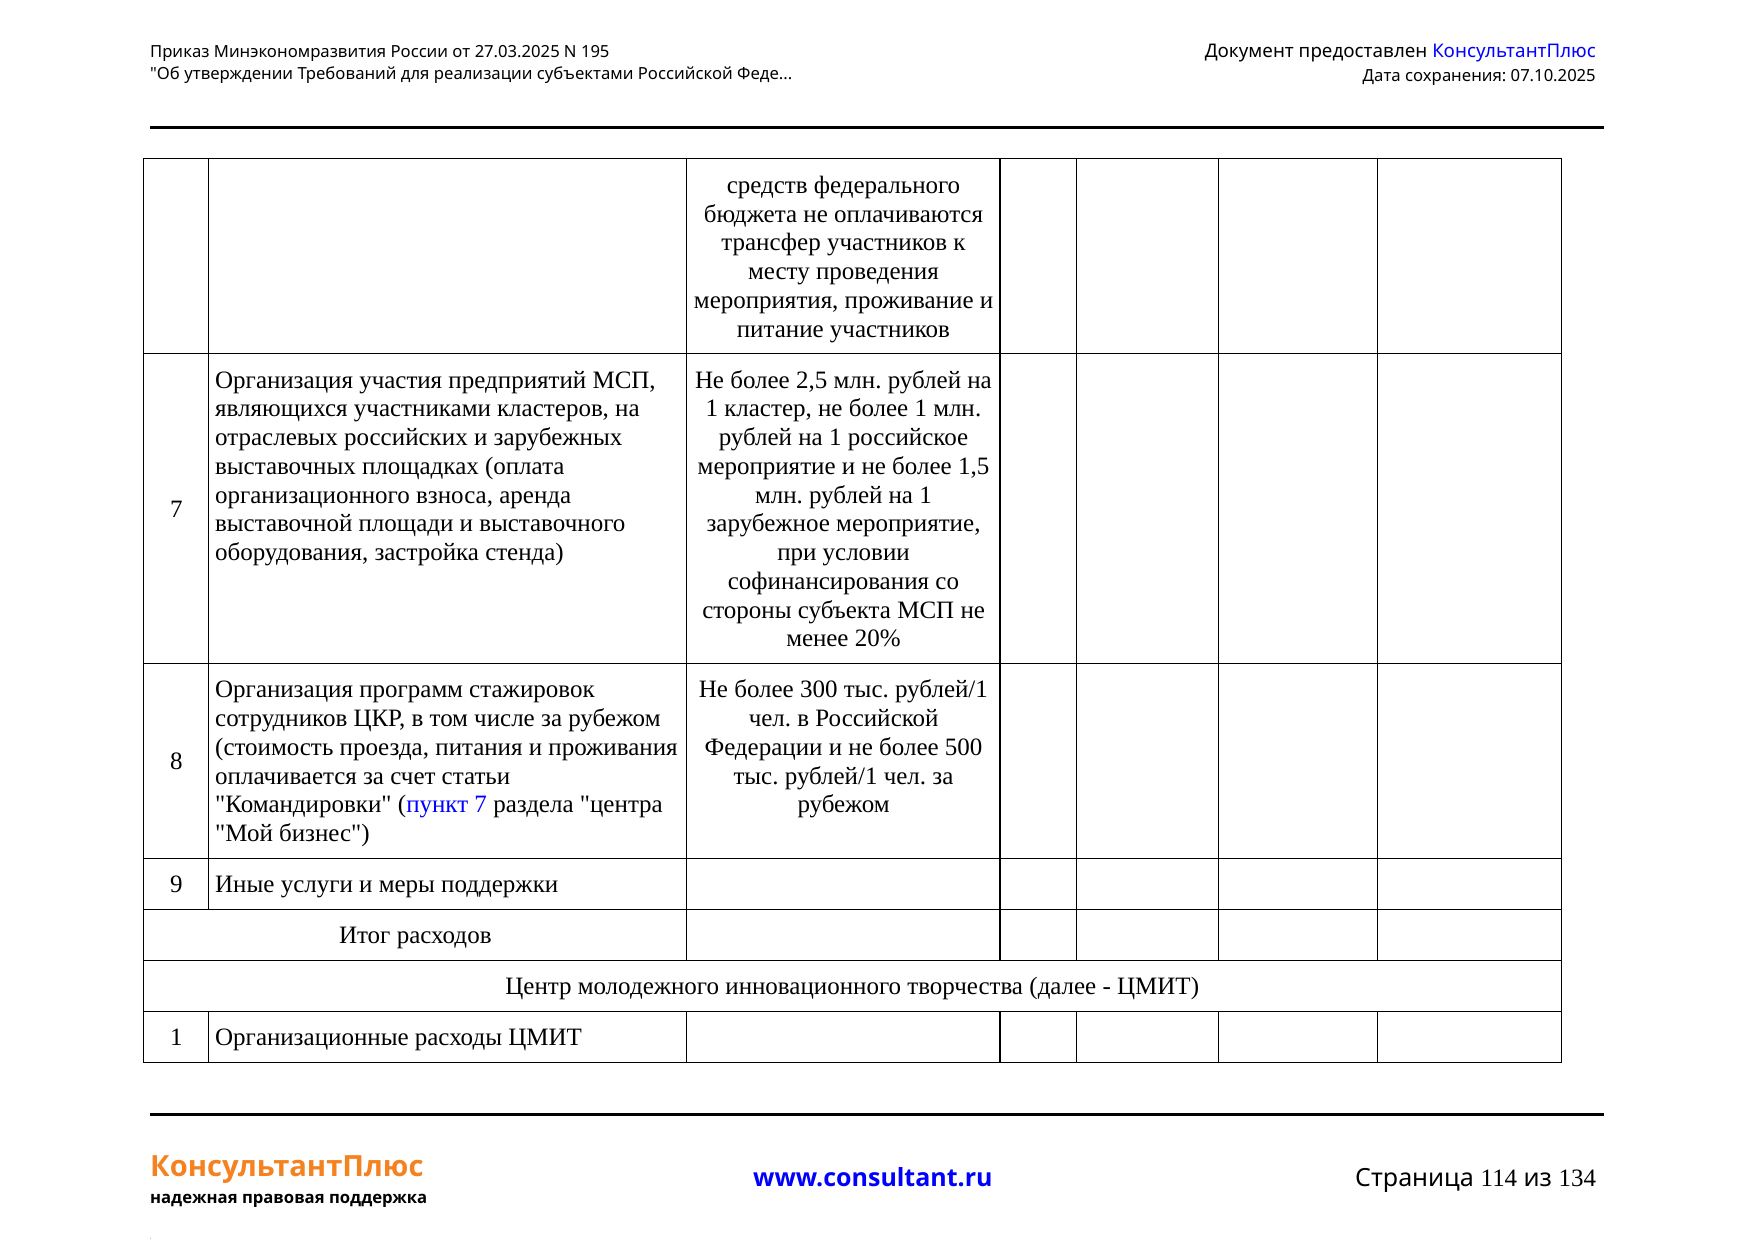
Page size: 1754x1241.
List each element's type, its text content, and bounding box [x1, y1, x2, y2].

table_cell [1001, 910, 1076, 960]
table_cell [1219, 159, 1377, 353]
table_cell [687, 159, 999, 353]
table_cell [1001, 159, 1076, 353]
table_cell [1378, 859, 1561, 909]
table_cell [687, 1012, 999, 1062]
table_cell [1378, 159, 1561, 353]
table_cell Организация программ стажировок сотрудников ЦКР, в том числе за рубежом (стоимость проезда, питания и проживания оплачивается за счет статьи "Командировки" (пункт 7 раздела "центра "Мой бизнес") [209, 664, 686, 858]
table_cell Итог расходов [144, 910, 686, 960]
table_cell [1001, 664, 1076, 858]
table_cell [1219, 354, 1377, 663]
table_cell [1219, 1012, 1377, 1062]
table_cell Организационные расходы ЦМИТ [209, 1012, 686, 1062]
table_cell [687, 859, 999, 909]
table_cell [1001, 354, 1076, 663]
table_cell Центр молодежного инновационного творчества (далее - ЦМИТ) [144, 961, 1561, 1011]
table_cell [1378, 910, 1561, 960]
table_cell [1219, 859, 1377, 909]
table_cell [1219, 910, 1377, 960]
table_cell [1378, 354, 1561, 663]
table_cell 1 [144, 1012, 208, 1062]
table_cell [1077, 354, 1218, 663]
table_cell 6 [144, 159, 208, 353]
table_cell [1378, 1012, 1561, 1062]
table_cell 7 [144, 354, 208, 663]
table_cell [1077, 1012, 1218, 1062]
table_cell Иные услуги и меры поддержки [209, 859, 686, 909]
table_cell [687, 910, 999, 960]
table_cell Организация участия предприятий МСП, являющихся участниками кластеров, на отраслевых российских и зарубежных выставочных площадках (оплата организационного взноса, аренда выставочной площади и выставочного оборудования, застройка стенда) [209, 354, 686, 663]
table_cell 8 [144, 664, 208, 858]
table_cell [1378, 664, 1561, 858]
table_cell [1001, 1012, 1076, 1062]
table_cell [1077, 910, 1218, 960]
table_cell [1219, 664, 1377, 858]
table_cell [1077, 664, 1218, 858]
table_cell [1077, 859, 1218, 909]
table_cell Не более 300 тыс. рублей/1 чел. в Российской Федерации и не более 500 тыс. рублей/1 чел. за рубежом [687, 664, 999, 858]
table_cell [1077, 159, 1218, 353]
table_cell Не более 2,5 млн. рублей на 1 кластер, не более 1 млн. рублей на 1 российское мероприятие и не более 1,5 млн. рублей на 1 зарубежное мероприятие, при условии софинансирования со стороны субъекта МСП не менее 20% [687, 354, 999, 663]
table_cell 9 [144, 859, 208, 909]
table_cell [209, 159, 686, 353]
table_cell [1001, 859, 1076, 909]
